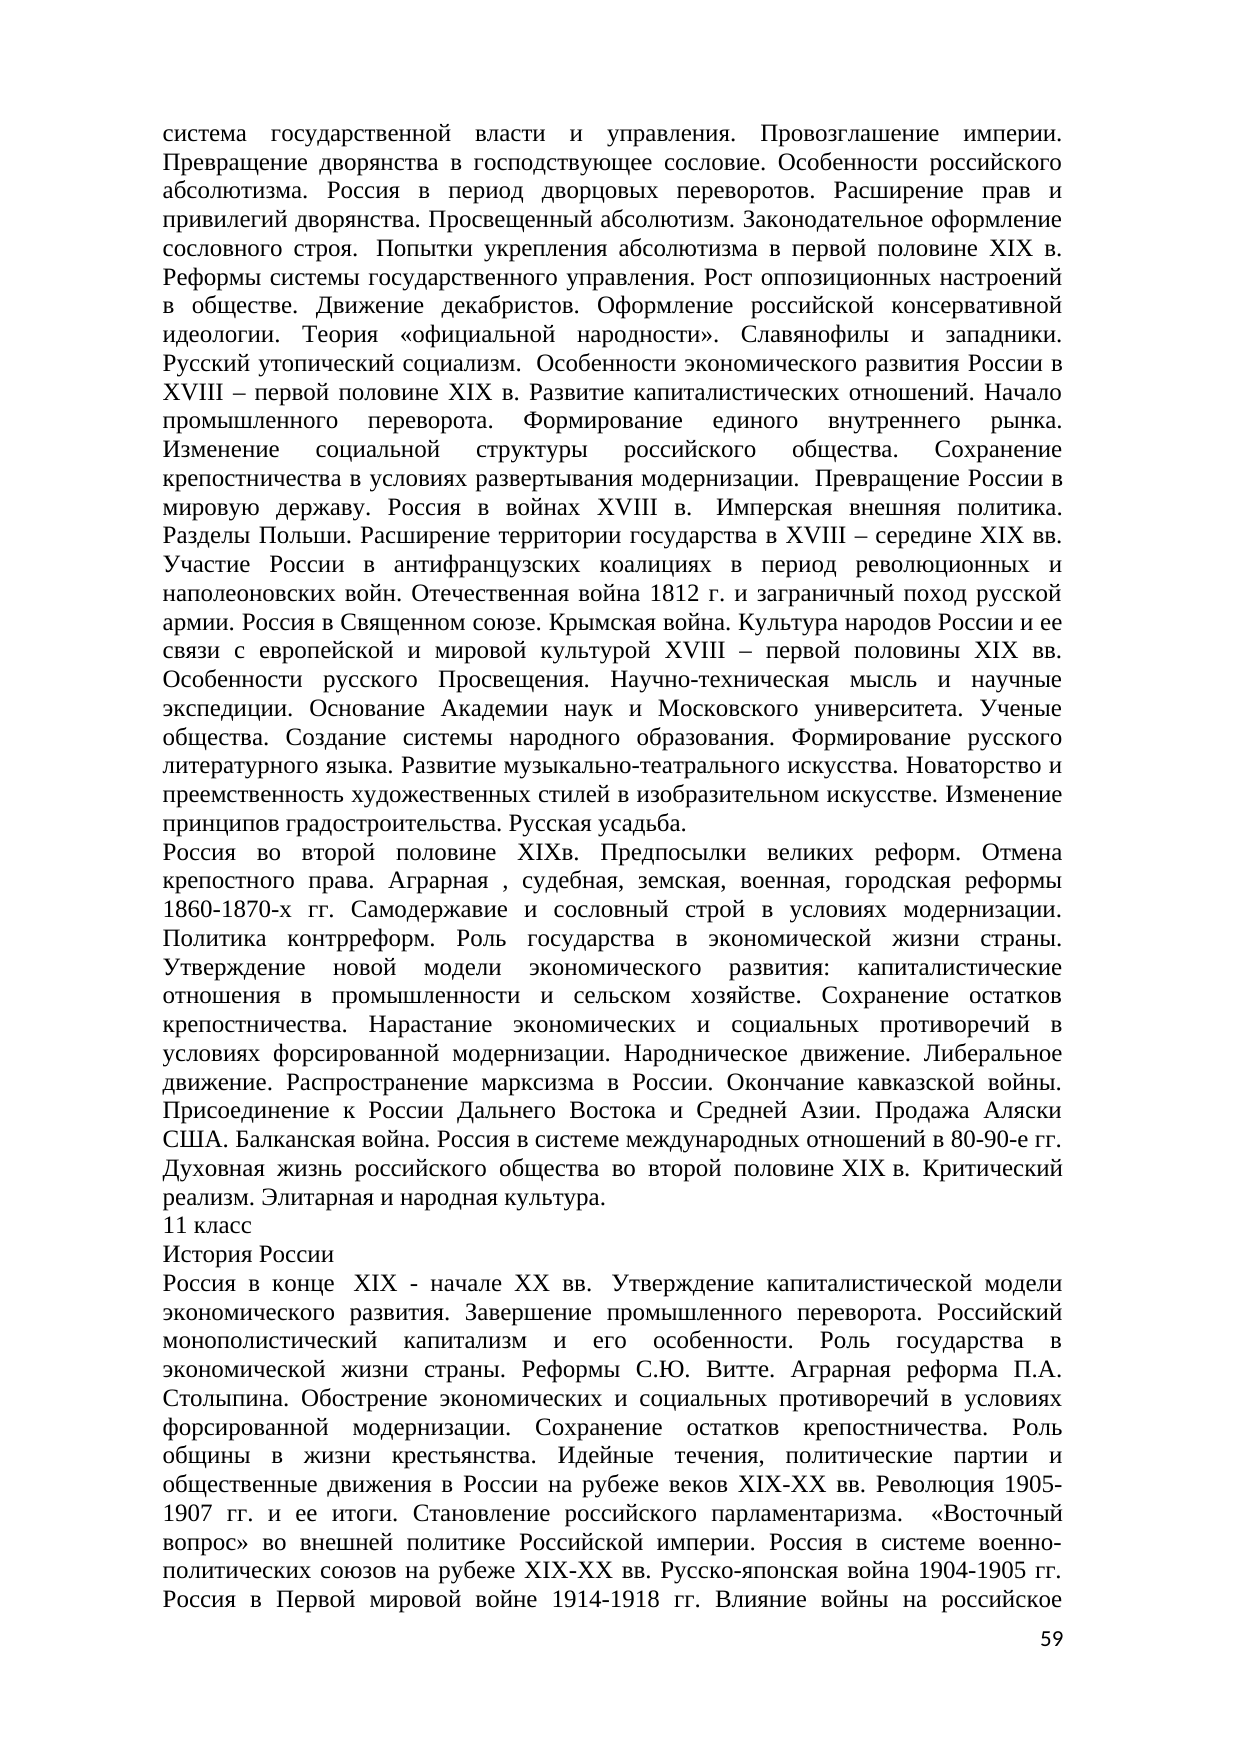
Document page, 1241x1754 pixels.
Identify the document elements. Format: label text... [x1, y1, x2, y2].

text 11 класс [162, 1211, 1063, 1239]
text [162, 1268, 1063, 1613]
text Россия во второй половине XIXв. Предпосылки великих реформ. Отмена крепостного права. Аграрная , судебная, земская, военная, городская реформы 1860-1870-х гг. Самодержавие и сословный строй в условиях модернизации. Политика контрреформ. Роль государства в экономической жизни страны. Утверждение новой модели экономического развития: капиталистические отношения в промышленности и сельском хозяйстве. Сохранение остатков крепостничества. Нарастание экономических и социальных противоречий в условиях форсированной модернизации. Народническое движение. Либеральное движение. Распространение марксизма в России. Окончание кавказской войны. Присоединение к России Дальнего Востока и Средней Азии. Продажа Аляски США. Балканская война. Россия в системе международных отношений в 80-90-е гг. Духовная жизнь российского общества во второй половине XIX в. Критический реализм. Элитарная и народная культура. [162, 837, 1063, 1211]
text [162, 118, 1063, 837]
text История России [162, 1239, 1063, 1268]
